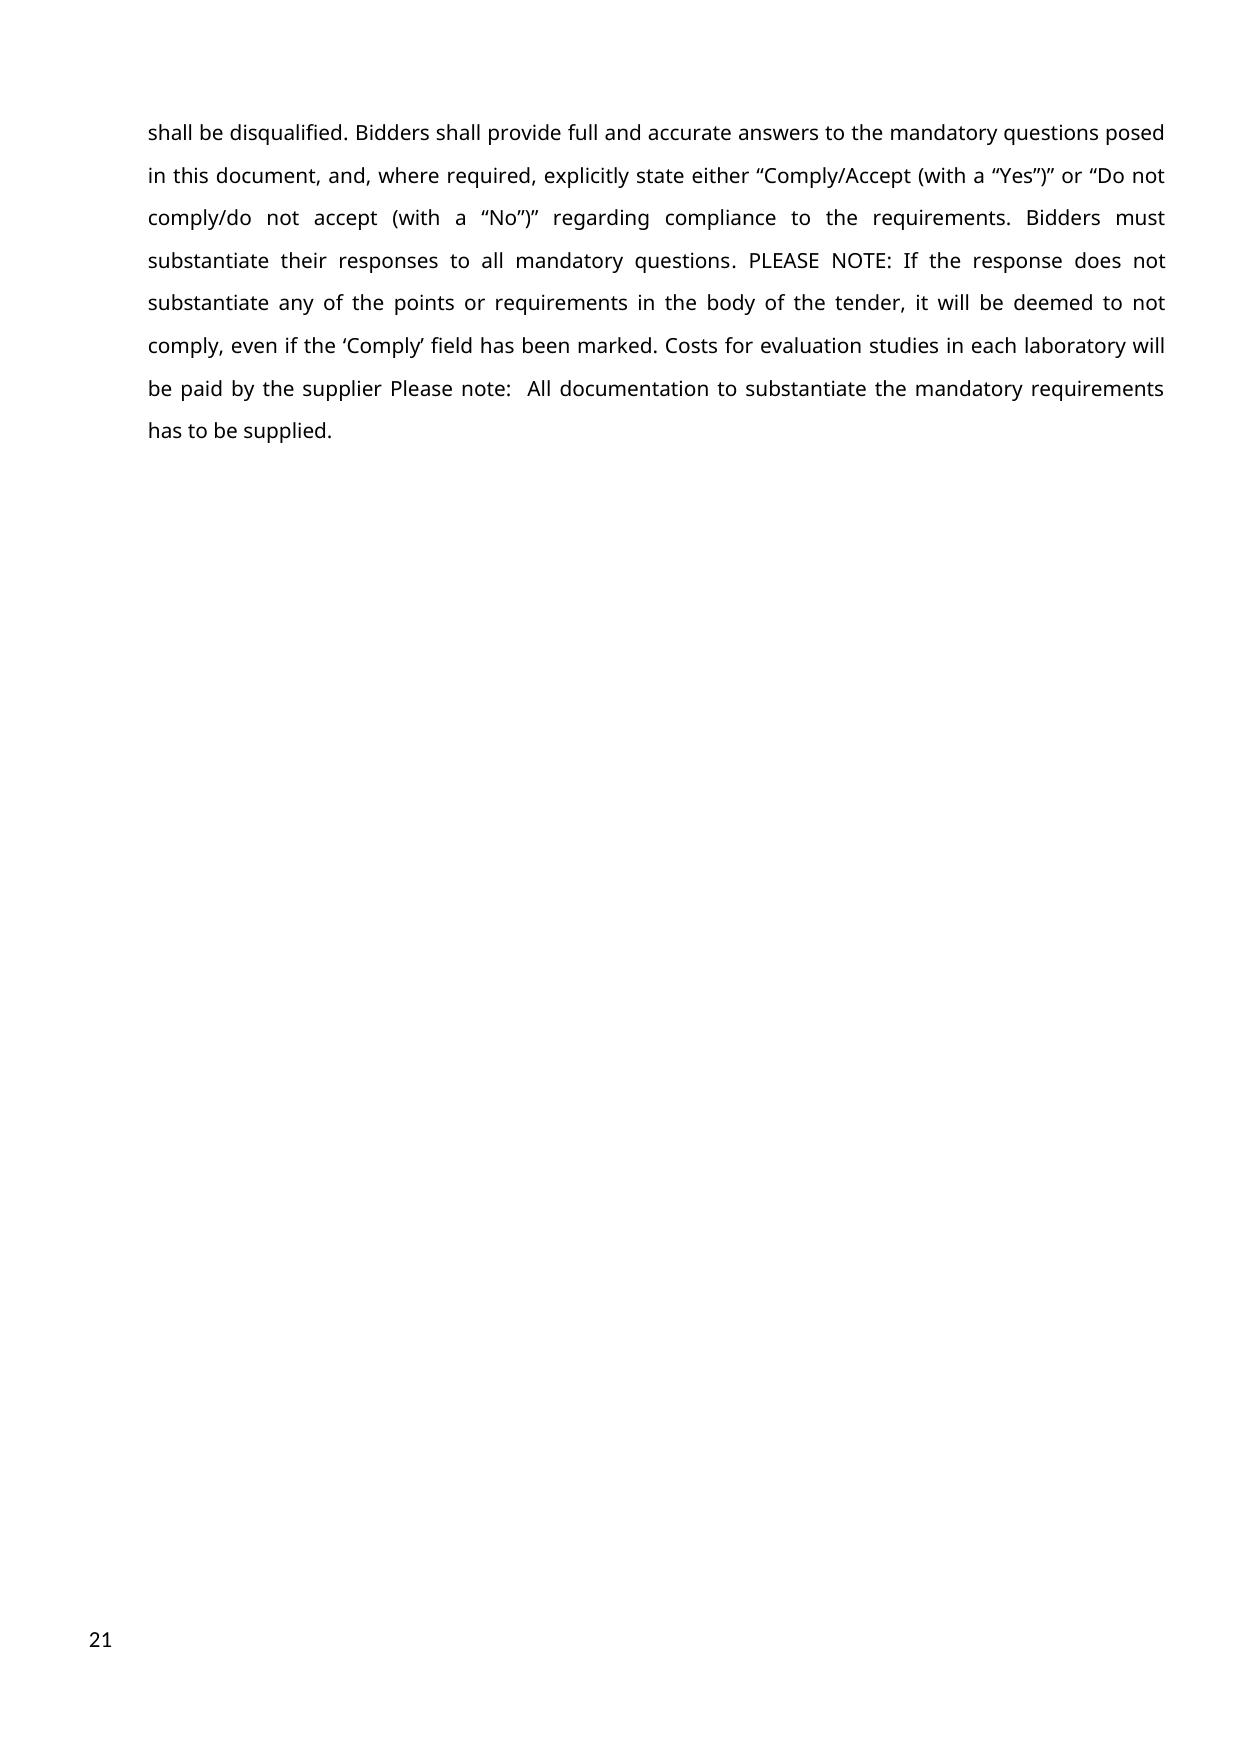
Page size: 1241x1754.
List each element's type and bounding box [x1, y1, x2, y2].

text [89, 118, 1166, 445]
